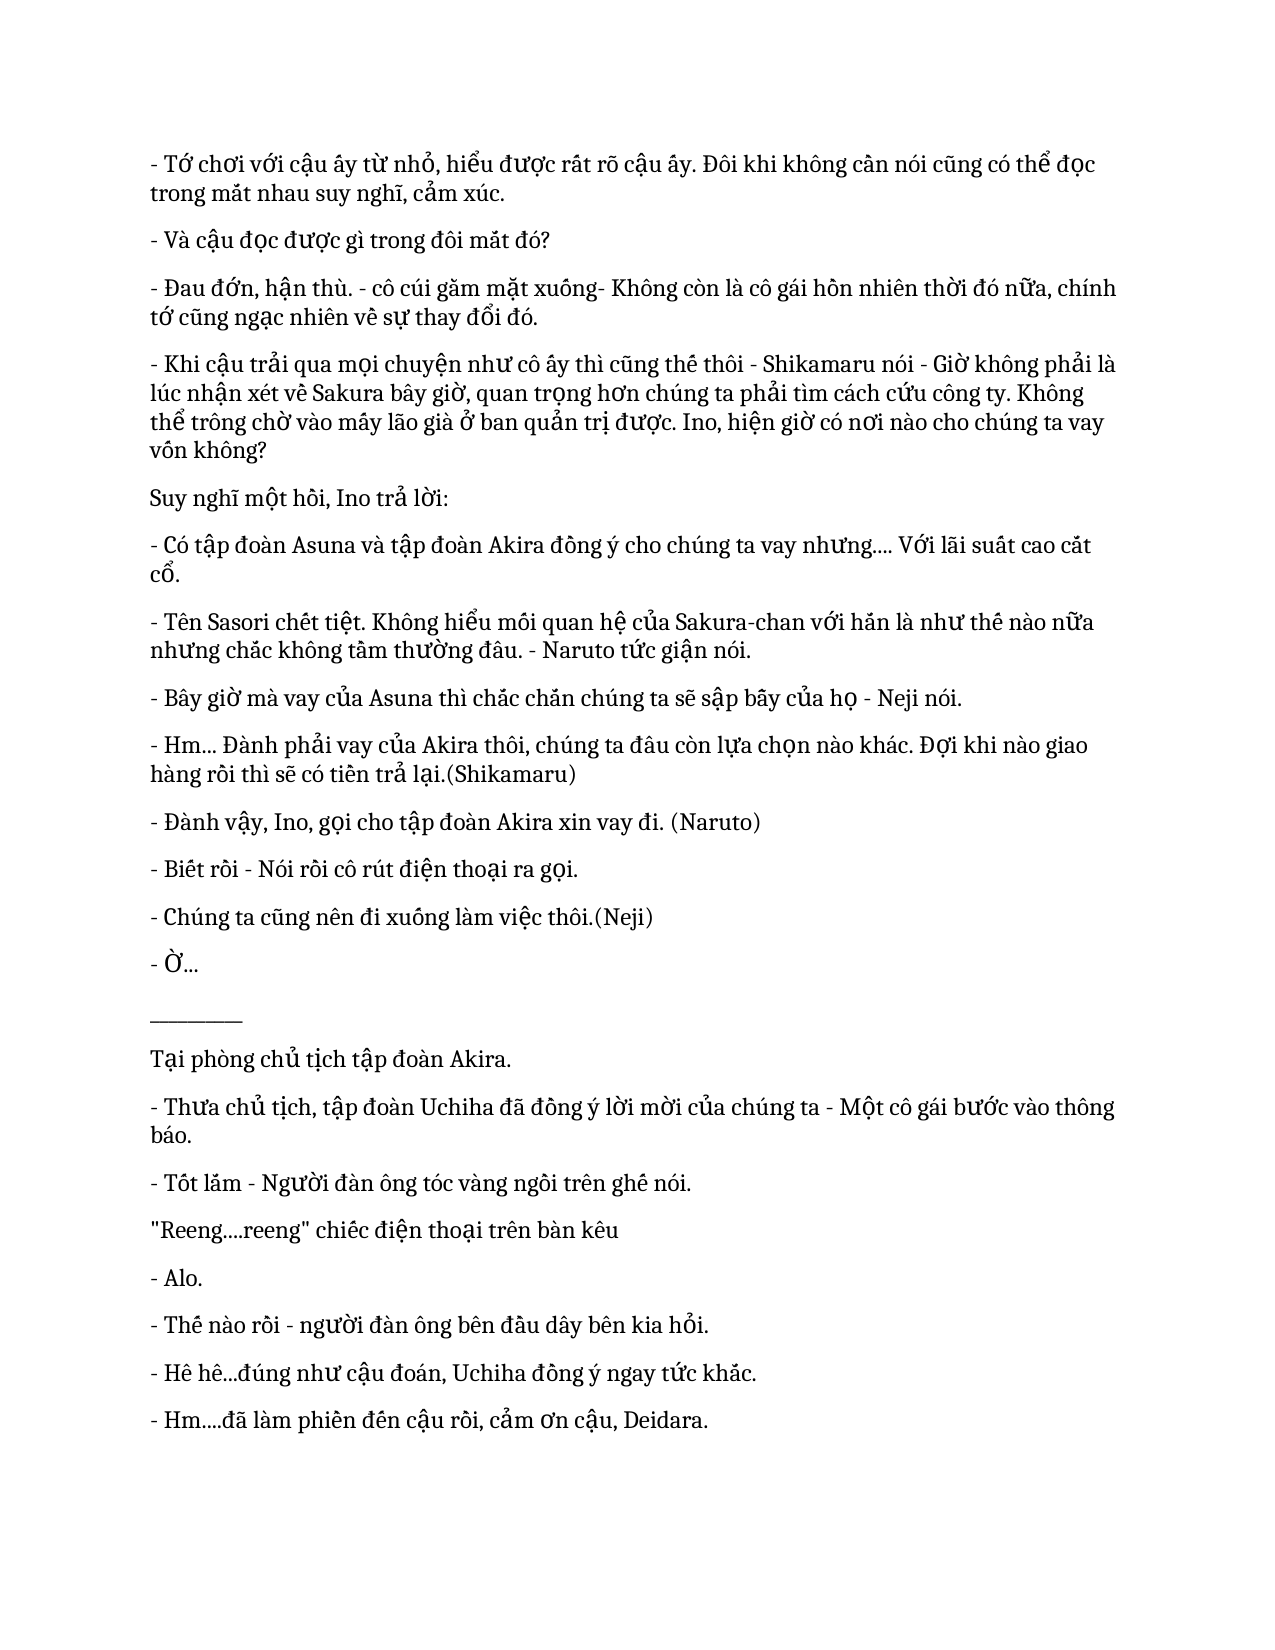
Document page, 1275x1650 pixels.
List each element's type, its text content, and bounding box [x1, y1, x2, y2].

text - Hê hê...đúng như cậu đoán, Uchiha đồng ý ngay tức khắc. [150, 1359, 1125, 1387]
text - Ờ... [150, 950, 1125, 979]
text - Hm... Đành phải vay của Akira thôi, chúng ta đâu còn lựa chọn nào khác. Đợi khi nào giao hàng rồi thì sẽ có tiền trả lại.(Shikamaru) [150, 731, 1125, 789]
text - Tốt lắm - Người đàn ông tóc vàng ngồi trên ghế nói. [150, 1169, 1125, 1197]
text - Đành vậy, Ino, gọi cho tập đoàn Akira xin vay đi. (Naruto) [150, 807, 1125, 836]
text - Thế nào rồi - người đàn ông bên đầu dây bên kia hỏi. [150, 1311, 1125, 1340]
text - Khi cậu trải qua mọi chuyện như cô ấy thì cũng thế thôi - Shikamaru nói - Giờ không phải là lúc nhận xét về Sakura bây giờ, quan trọng hơn chúng ta phải tìm cách cứu công ty. Không thể trông chờ vào mấy lão già ở ban quản trị được. Ino, hiện giờ có nơi nào cho chúng ta vay vốn không? [150, 350, 1125, 465]
text - Chúng ta cũng nên đi xuống làm việc thôi.(Neji) [150, 902, 1125, 931]
text - Bây giờ mà vay của Asuna thì chắc chắn chúng ta sẽ sập bẫy của họ - Neji nói. [150, 684, 1125, 712]
text "Reeng....reeng" chiếc điện thoại trên bàn kêu [150, 1216, 1125, 1245]
text Tại phòng chủ tịch tập đoàn Akira. [150, 1045, 1125, 1074]
text - Hm....đã làm phiền đến cậu rồi, cảm ơn cậu, Deidara. [150, 1406, 1125, 1435]
text - Alo. [150, 1264, 1125, 1292]
text Suy nghĩ một hồi, Ino trả lời: [150, 484, 1125, 512]
text - Đau đớn, hận thù. - cô cúi gằm mặt xuống- Không còn là cô gái hồn nhiên thời đó nữa, chính tớ cũng ngạc nhiên về sự thay đổi đó. [150, 274, 1125, 331]
text - Có tập đoàn Asuna và tập đoàn Akira đồng ý cho chúng ta vay nhưng.... Với lãi suất cao cắt cổ. [150, 531, 1125, 589]
text - Thưa chủ tịch, tập đoàn Uchiha đã đồng ý lời mời của chúng ta - Một cô gái bước vào thông báo. [150, 1092, 1125, 1150]
text __________ [150, 997, 1125, 1026]
text - Tớ chơi với cậu ấy từ nhỏ, hiểu được rất rõ cậu ấy. Đôi khi không cần nói cũng có thể đọc trong mắt nhau suy nghĩ, cảm xúc. [150, 150, 1125, 207]
text - Tên Sasori chết tiệt. Không hiểu mối quan hệ của Sakura-chan với hắn là như thế nào nữa nhưng chắc không tầm thường đâu. - Naruto tức giận nói. [150, 607, 1125, 665]
text - Và cậu đọc được gì trong đôi mắt đó? [150, 226, 1125, 255]
text - Biết rồi - Nói rồi cô rút điện thoại ra gọi. [150, 855, 1125, 884]
